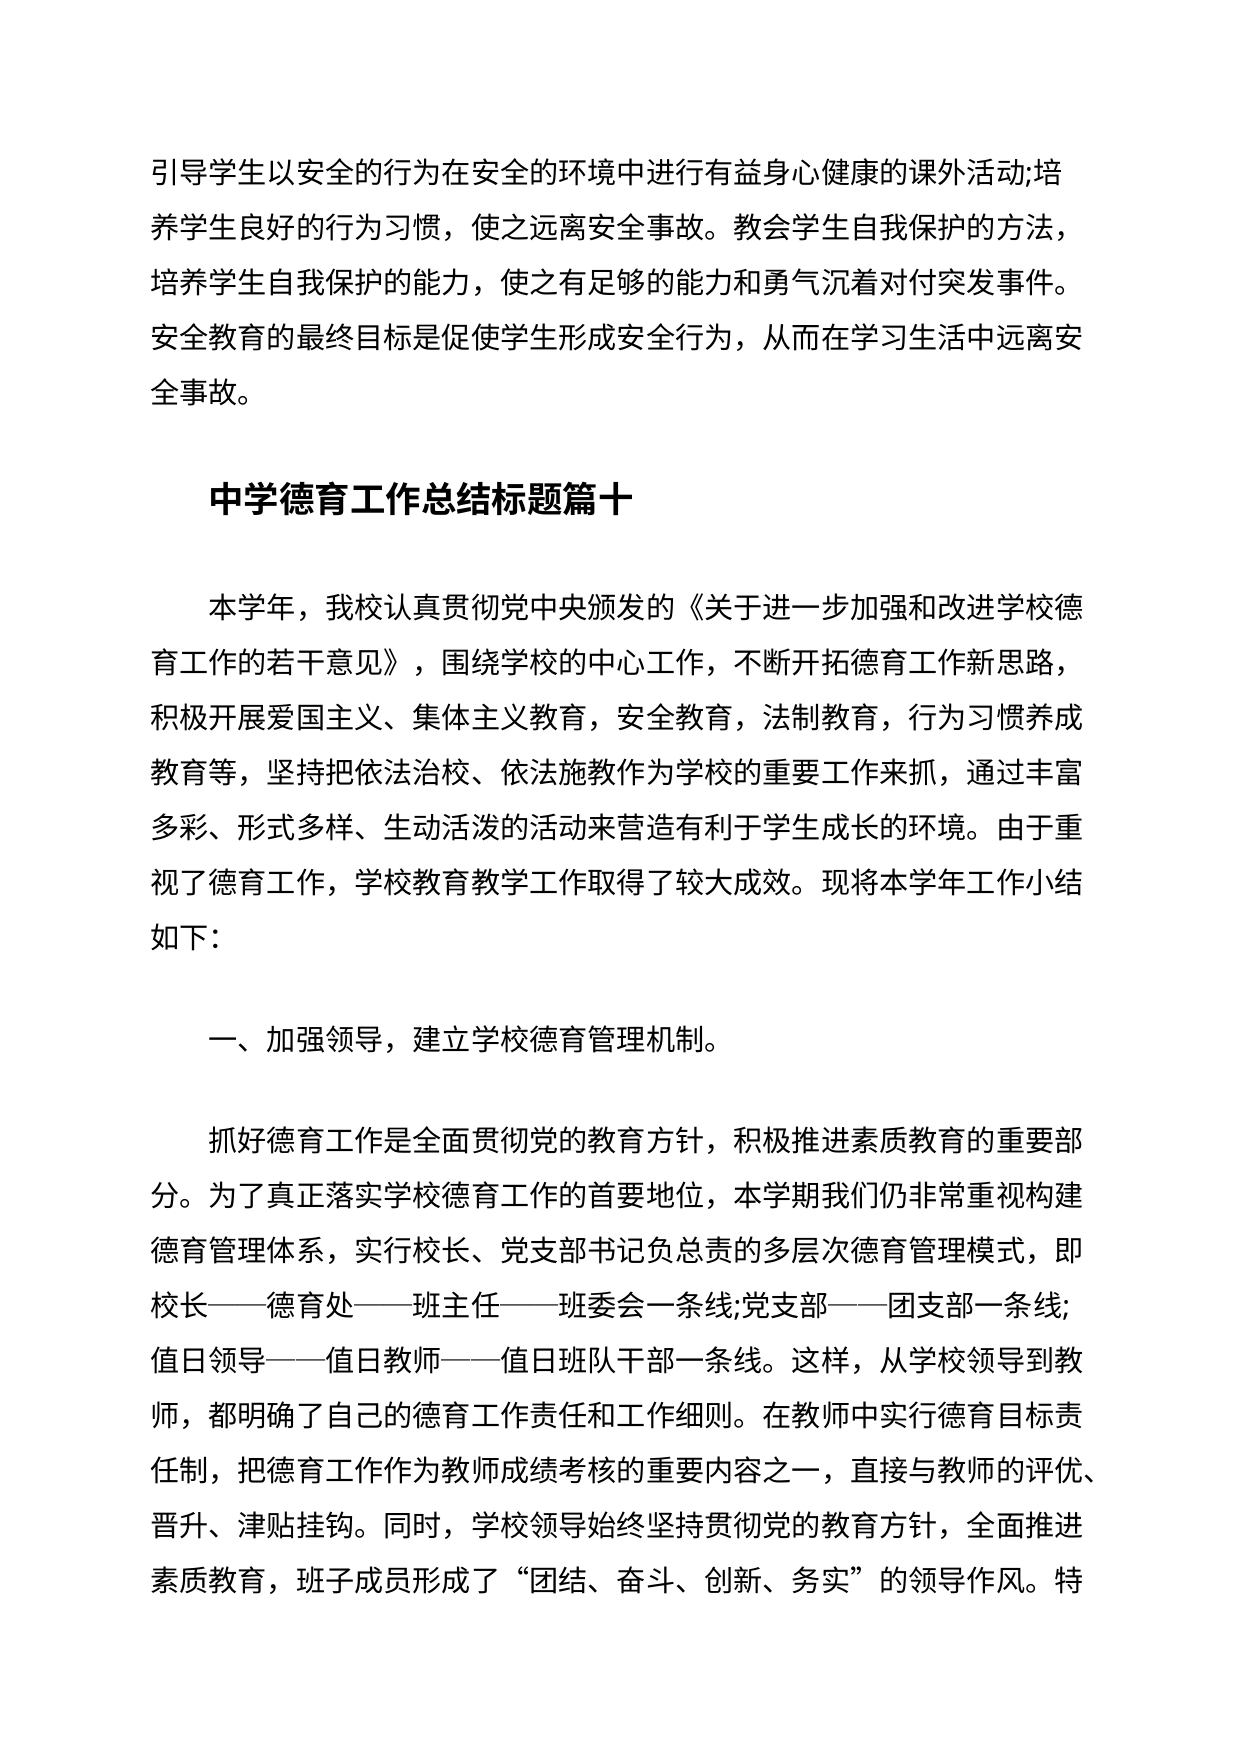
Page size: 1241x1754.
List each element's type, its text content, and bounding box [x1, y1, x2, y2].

text 本学年，我校认真贯彻党中央颁发的《关于进一步加强和改进学校德育工作的若干意见》，围绕学校的中心工作，不断开拓德育工作新思路，积极开展爱国主义、集体主义教育，安全教育，法制教育，行为习惯养成教育等，坚持把依法治校、依法施教作为学校的重要工作来抓，通过丰富多彩、形式多样、生动活泼的活动来营造有利于学生成长的环境。由于重视了德育工作，学校教育教学工作取得了较大成效。现将本学年工作小结如下： [150, 585, 1090, 957]
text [150, 1118, 1090, 1599]
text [150, 150, 1090, 412]
text 一、加强领导，建立学校德育管理机制。 [150, 1016, 1090, 1058]
text 中学德育工作总结标题篇十 [150, 471, 1090, 523]
